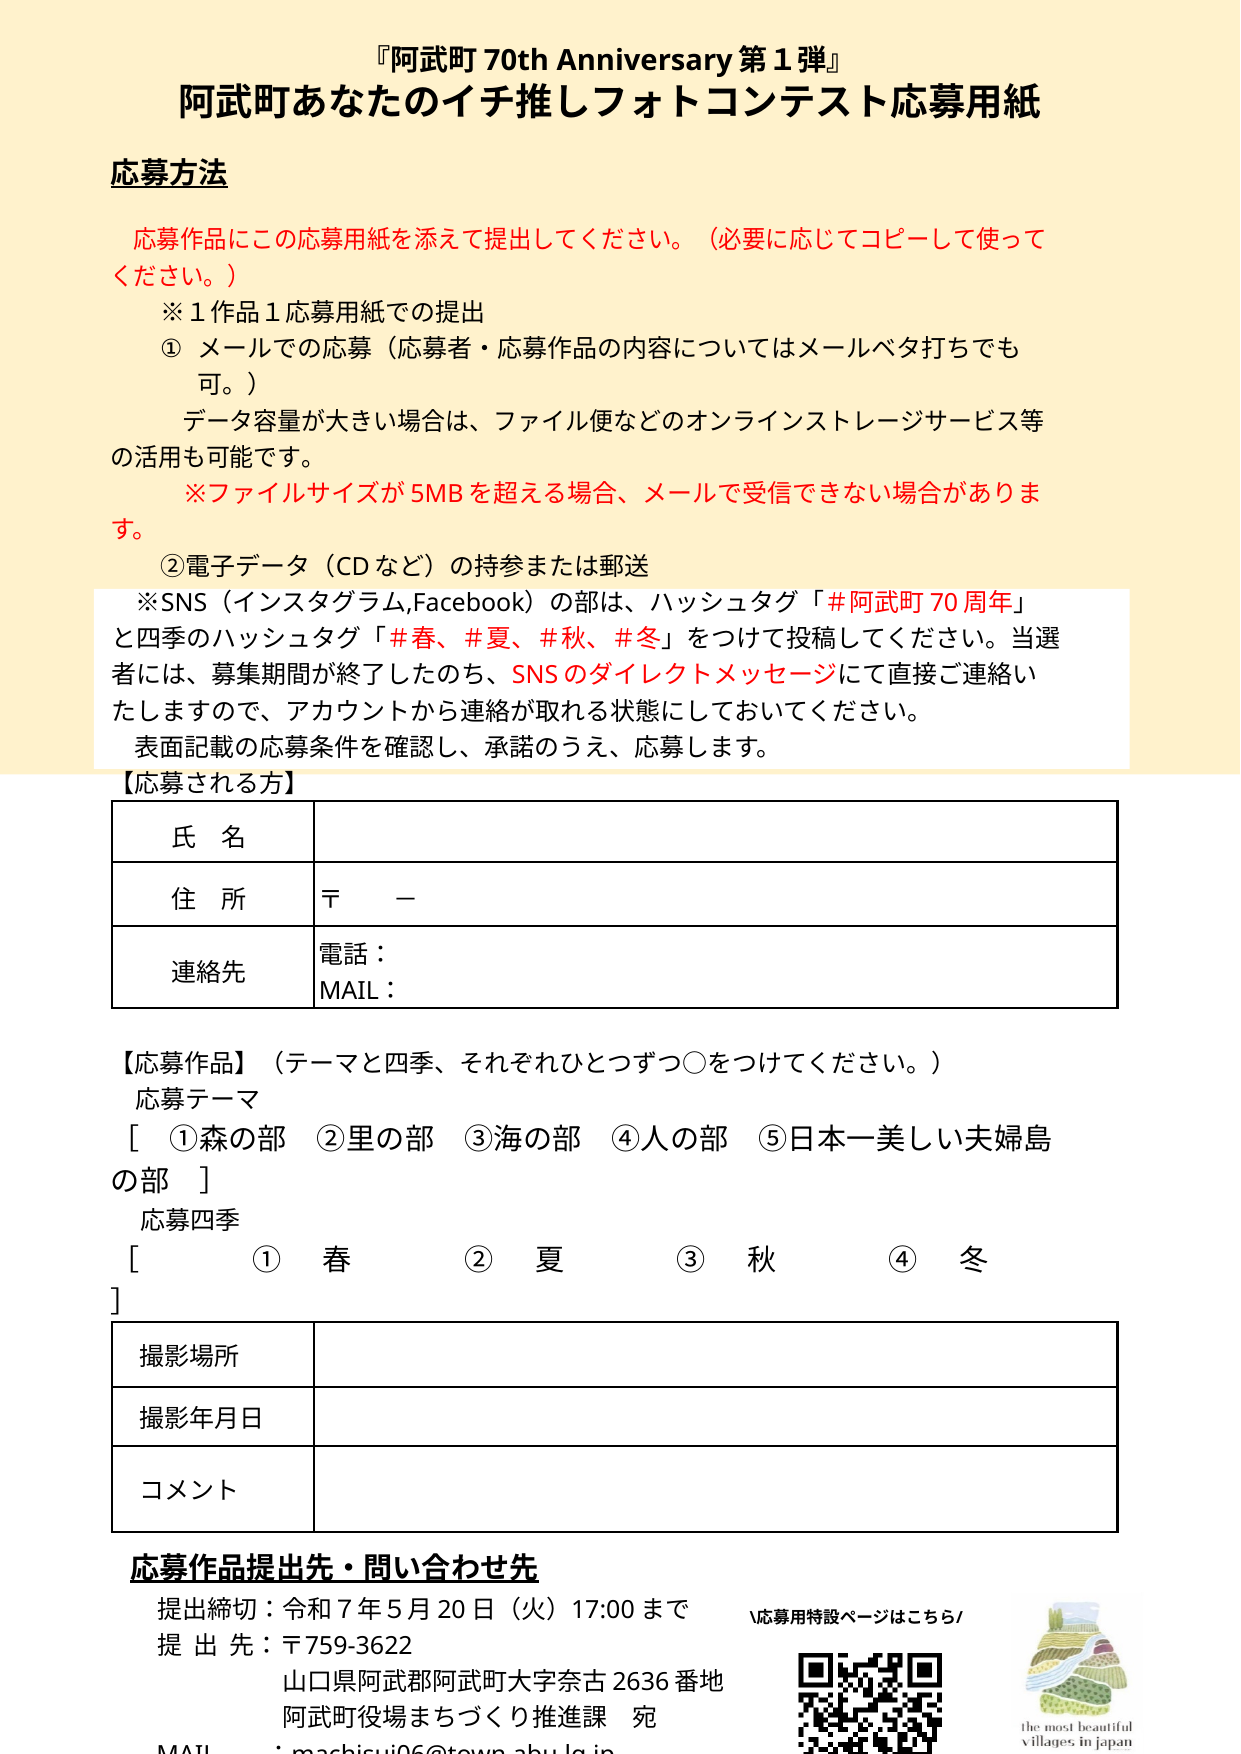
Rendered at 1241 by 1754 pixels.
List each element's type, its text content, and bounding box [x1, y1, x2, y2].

text 表面記載の応募条件を確認し、承諾のうえ、応募します。 [109, 727, 1060, 764]
text 【応募される方】 [109, 764, 1060, 800]
text 応募方法 [111, 150, 1060, 192]
table_header [315, 1323, 1116, 1386]
text 【応募作品】（テーマと四季、それぞれひとつずつ○をつけてください。） [109, 1043, 1060, 1079]
text ※１作品１応募用紙での提出 [110, 292, 1060, 329]
table_cell 住 所 [113, 863, 313, 925]
text ②電子データ（CDなど）の持参または郵送 [111, 546, 1060, 582]
text ［ ①春 ②夏 ③秋 ④冬 ］ [111, 1236, 1060, 1321]
text ※ファイルサイズが5MBを超える場合、メールで受信できない場合があります。 [110, 474, 1060, 546]
text 応募作品にこの応募用紙を添えて提出してください。（必要に応じてコピーして使ってください。） [110, 220, 1060, 292]
text ※SNS（インスタグラム,Facebook）の部は、ハッシュタグ「＃阿武町70周年」と四季のハッシュタグ「＃春、＃夏、＃秋、＃冬」をつけて投稿してください。当選者には、募集期間が終了したのち、SNSのダイレクトメッセージにて直接ご連絡いたしますので、アカウントから連絡が取れる状態にしておいてください。 [111, 582, 1060, 727]
picture [781, 1636, 959, 1754]
table_cell [315, 1388, 1116, 1444]
table_cell 電話： MAIL： [315, 927, 1116, 1007]
table_cell [315, 1447, 1116, 1531]
list メールでの応募（応募者・応募作品の内容についてはメールベタ打ちでも可。） [160, 329, 1060, 401]
picture [1011, 1592, 1144, 1754]
text データ容量が大きい場合は、ファイル便などのオンラインストレージサービス等の活用も可能です。 [110, 401, 1060, 474]
table_cell 撮影年月日 [113, 1388, 313, 1444]
table_header [315, 802, 1116, 861]
table_cell コメント [113, 1447, 313, 1531]
text 応募テーマ [110, 1079, 1060, 1116]
table_header 氏 名 [113, 802, 313, 861]
text ［ ①森の部 ②里の部 ③海の部 ④人の部 ⑤日本一美しい夫婦島の部 ］ [111, 1116, 1060, 1200]
table_header 撮影場所 [113, 1323, 313, 1386]
table_cell 連絡先 [113, 927, 313, 1007]
table_cell 〒 － [315, 863, 1116, 925]
text 応募四季 [111, 1200, 1060, 1236]
